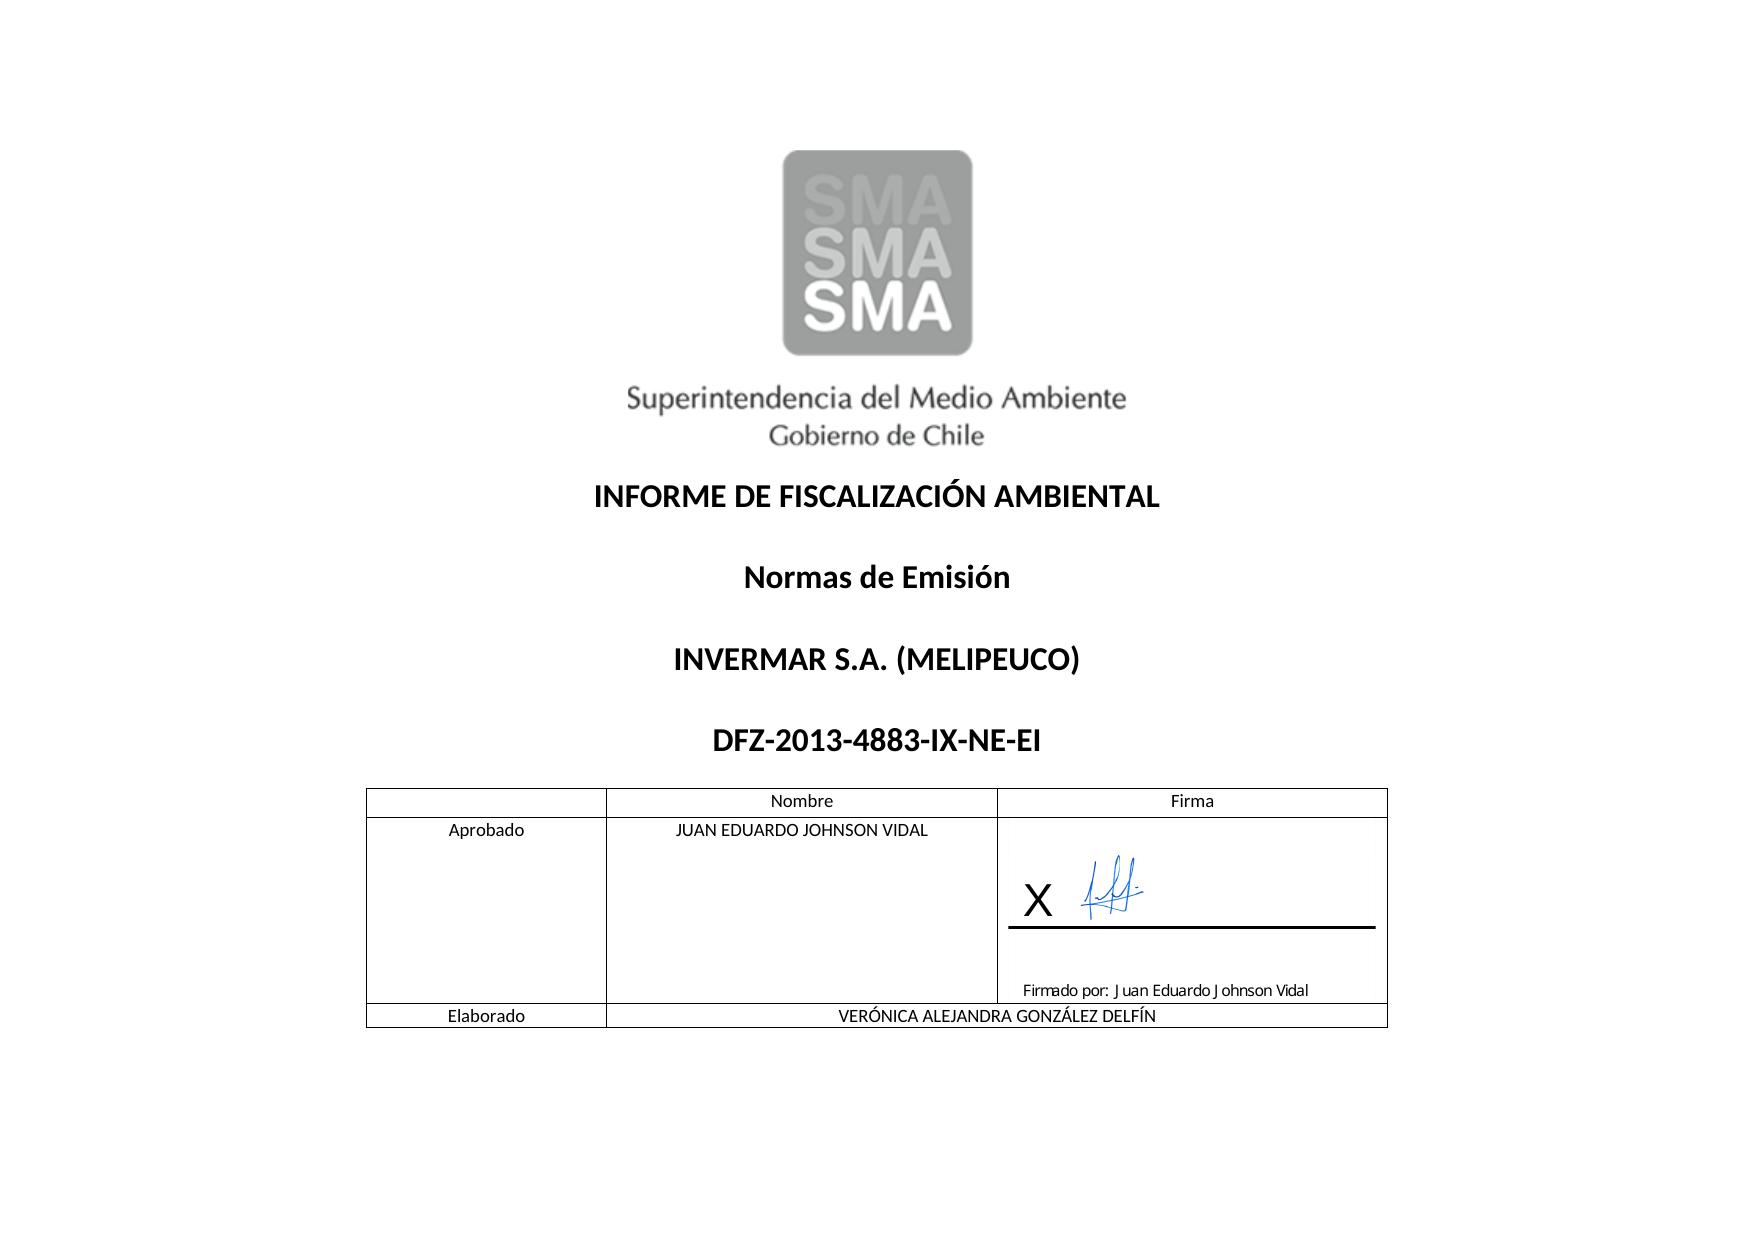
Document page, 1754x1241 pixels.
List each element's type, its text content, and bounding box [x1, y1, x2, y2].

table_cell JUAN EDUARDO JOHNSON VIDAL [607, 818, 997, 1003]
text Normas de Emisión [150, 516, 1604, 597]
table_cell Elaborado [367, 1004, 606, 1027]
text INVERMAR S.A. (MELIPEUCO) [150, 597, 1604, 679]
table_header [367, 789, 606, 817]
text INFORME DE FISCALIZACIÓN AMBIENTAL [150, 475, 1604, 516]
table_cell VERÓNICA ALEJANDRA GONZÁLEZ DELFÍN [607, 1004, 1387, 1027]
table_header Firma [998, 789, 1387, 817]
text DFZ-2013-4883-IX-NE-EI [150, 679, 1604, 760]
table_cell Aprobado [367, 818, 606, 1003]
picture [627, 150, 1127, 447]
table_header Nombre [607, 789, 997, 817]
table_cell [998, 818, 1387, 1003]
